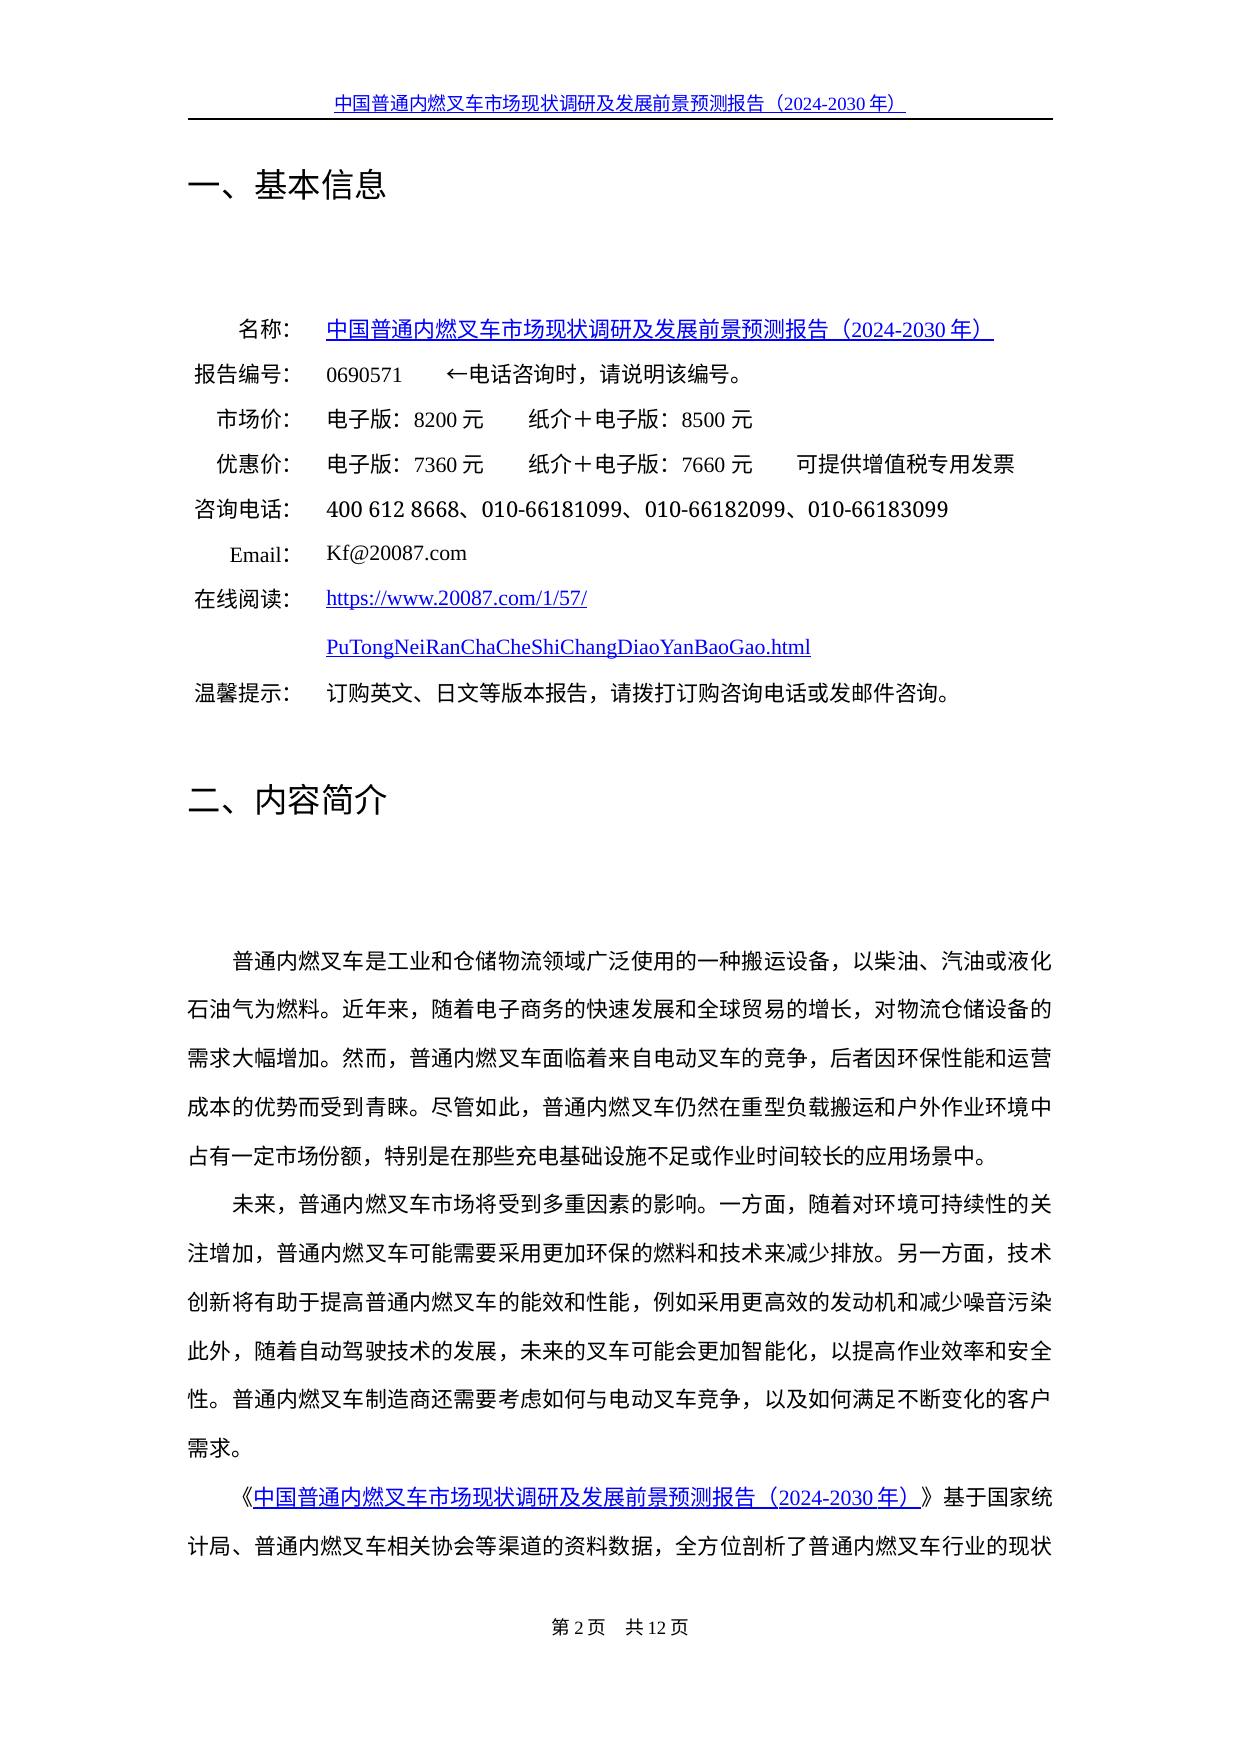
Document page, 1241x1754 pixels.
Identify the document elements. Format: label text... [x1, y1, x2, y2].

title 一、基本信息 [187, 150, 1053, 215]
table_cell 电子版：7360 元 纸介＋电子版：7660 元 可提供增值税专用发票 [315, 447, 1073, 492]
table_header 名称： [167, 312, 315, 357]
table_cell 报告编号： [167, 357, 315, 402]
table_cell 咨询电话： [167, 492, 315, 537]
table_cell 优惠价： [167, 447, 315, 492]
table_cell Email： [167, 537, 315, 582]
table_cell Kf@20087.com [315, 537, 1073, 582]
table_cell 在线阅读： [167, 582, 315, 675]
table_cell 400 612 8668、010-66181099、010-66182099、010-66183099 [315, 492, 1073, 537]
table_header 中国普通内燃叉车市场现状调研及发展前景预测报告（2024-2030年） [315, 312, 1073, 357]
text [187, 943, 1053, 1561]
table_cell 订购英文、日文等版本报告，请拨打订购咨询电话或发邮件咨询。 [315, 675, 1073, 720]
table_cell [315, 582, 1073, 675]
table_cell 温馨提示： [167, 675, 315, 720]
title 二、内容简介 [187, 766, 1053, 831]
table_cell 0690571 ←电话咨询时，请说明该编号。 [315, 357, 1073, 402]
table_cell 市场价： [167, 402, 315, 447]
table_cell 电子版：8200 元 纸介＋电子版：8500 元 [315, 402, 1073, 447]
